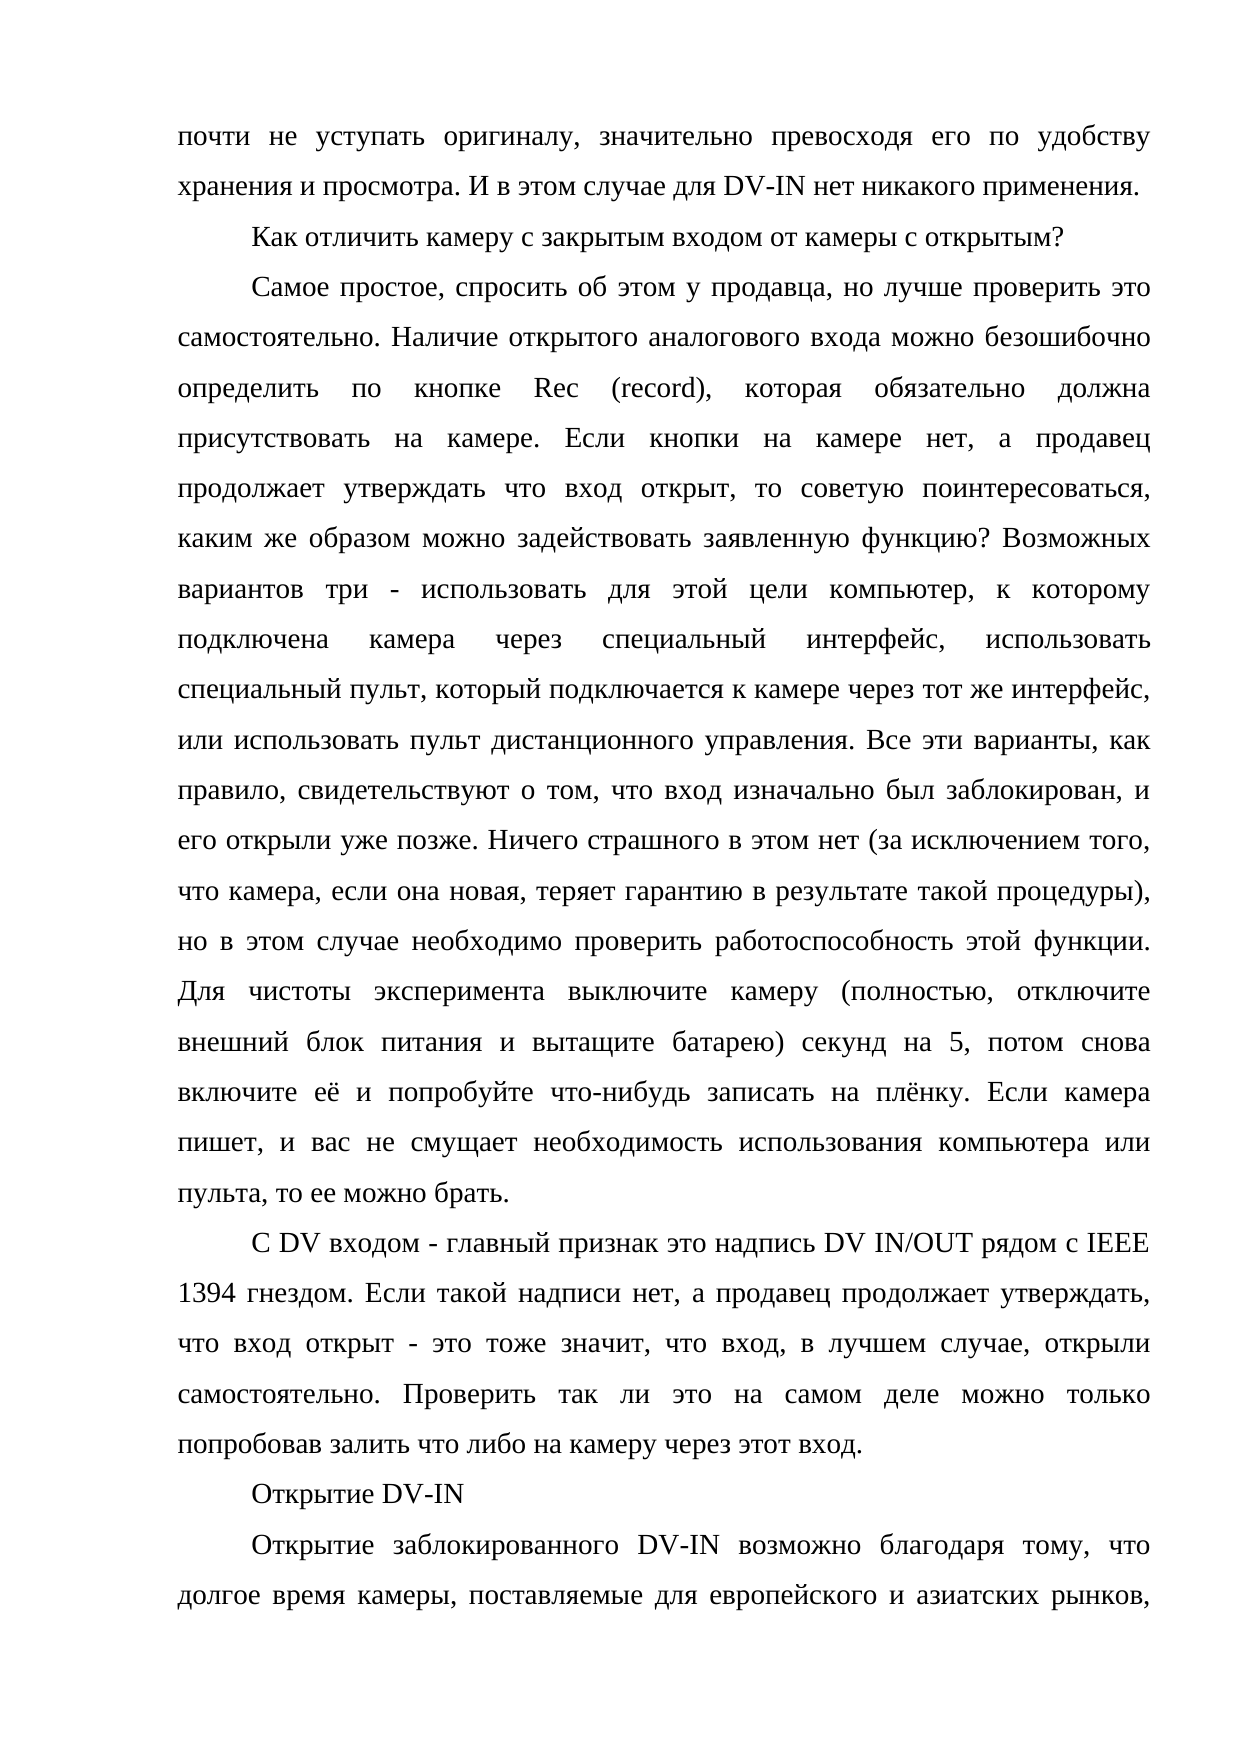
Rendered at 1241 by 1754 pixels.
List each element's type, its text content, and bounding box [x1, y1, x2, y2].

text Как отличить камеру с закрытым входом от камеры с открытым? [177, 219, 1152, 252]
text Самое простое, спросить об этом у продавца, но лучше проверить это самостоятельно. Наличие открытого аналогового входа можно безошибочно определить по кнопке Rec (record), которая обязательно должна присутствовать на камере. Если кнопки на камере нет, а продавец продолжает утверждать что вход открыт, то советую поинтересоваться, каким же образом можно задействовать заявленную функцию? Возможных вариантов три - использовать для этой цели компьютер, к которому подключена камера через специальный интерфейс, использовать специальный пульт, который подключается к камере через тот же интерфейс, или использовать пульт дистанционного управления. Все эти варианты, как правило, свидетельствуют о том, что вход изначально был заблокирован, и его открыли уже позже. Ничего страшного в этом нет (за исключением того, что камера, если она новая, теряет гарантию в результате такой процедуры), но в этом случае необходимо проверить работоспособность этой функции. Для чистоты эксперимента выключите камеру (полностью, отключите внешний блок питания и вытащите батарею) секунд на 5, потом снова включите её и попробуйте что-нибудь записать на плёнку. Если камера пишет, и вас не смущает необходимость использования компьютера или пульта, то ее можно брать. [177, 269, 1152, 1208]
text Открытие DV-IN [177, 1477, 1152, 1510]
text С DV входом - главный признак это надпись DV IN/OUT рядом c IEEE 1394 гнездом. Если такой надписи нет, а продавец продолжает утверждать, что вход открыт - это тоже значит, что вход, в лучшем случае, открыли самостоятельно. Проверить так ли это на самом деле можно только попробовав залить что либо на камеру через этот вход. [177, 1225, 1152, 1460]
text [177, 118, 1152, 202]
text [177, 1527, 1152, 1611]
